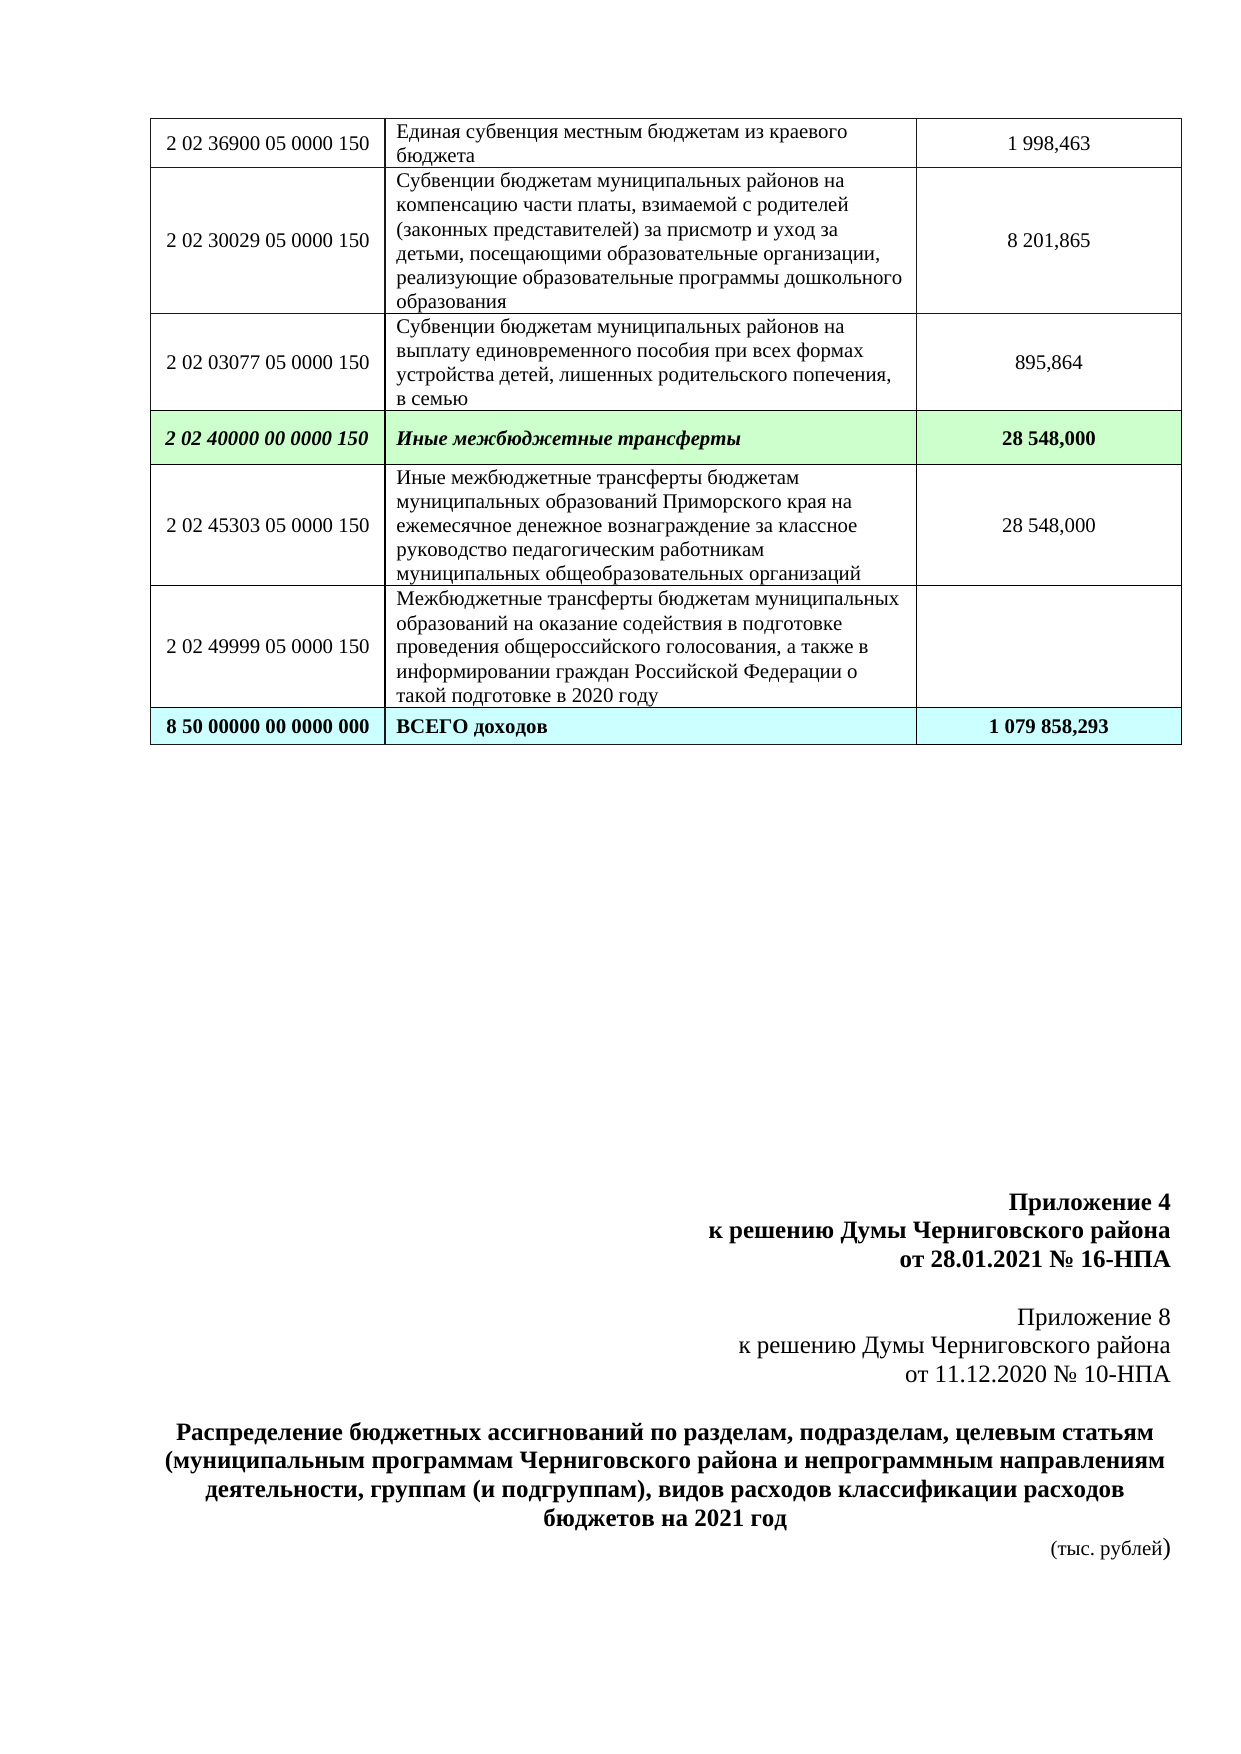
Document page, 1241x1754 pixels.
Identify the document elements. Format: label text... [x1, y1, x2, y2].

table_cell 2 02 36900 05 0000 150 [151, 119, 384, 167]
table_cell 895,864 [917, 314, 1181, 410]
table_cell ВСЕГО доходов [386, 708, 916, 744]
table_cell Субвенции бюджетам муниципальных районов на выплату единовременного пособия при всех формах устройства детей, лишенных родительского попечения, в семью [386, 314, 916, 410]
table_cell 1 079 858,293 [917, 708, 1181, 744]
table_cell 2 02 03077 05 0000 150 [151, 314, 384, 410]
table_cell Иные межбюджетные трансферты бюджетам муниципальных образований Приморского края на ежемесячное денежное вознаграждение за классное руководство педагогическим работникам муниципальных общеобразовательных организаций [386, 465, 916, 585]
table_cell Иные межбюджетные трансферты [386, 411, 916, 464]
table_cell 2 02 30029 05 0000 150 [151, 168, 384, 313]
table_cell Межбюджетные трансферты бюджетам муниципальных образований на оказание содействия в подготовке проведения общероссийского голосования, а также в информировании граждан Российской Федерации о такой подготовке в 2020 году [386, 586, 916, 707]
table_cell 1 998,463 [917, 119, 1181, 167]
table_cell Единая субвенция местным бюджетам из краевого бюджета [386, 119, 916, 167]
table_cell 8 201,865 [917, 168, 1181, 313]
table_cell 2 02 40000 00 0000 150 [151, 411, 384, 464]
table_cell 8 50 00000 00 0000 000 [151, 708, 384, 744]
table_cell 2 02 45303 05 0000 150 [151, 465, 384, 585]
table_cell Субвенции бюджетам муниципальных районов на компенсацию части платы, взимаемой с родителей (законных представителей) за присмотр и уход за детьми, посещающими образовательные организации, реализующие образовательные программы дошкольного образования [386, 168, 916, 313]
table_cell 28 548,000 [917, 465, 1181, 585]
table_header Приложение 4 к решению Думы Черниговского района от 28.01.2021 № 16-НПА Приложение 8 к решению Думы Черниговского района от 11.12.2020 № 10-НПА Распределение бюджетных ассигнований по разделам, подразделам, целевым статьям (муниципальным программам Черниговского района и непрограммным направлениям деятельности, группам (и подгруппам), видов расходов классификации расходов бюджетов на 2021 год (тыс. рублей) [148, 1176, 1182, 1560]
table_cell 28 548,000 [917, 411, 1181, 464]
table_cell [917, 586, 1181, 707]
table_cell 2 02 49999 05 0000 150 [151, 586, 384, 707]
